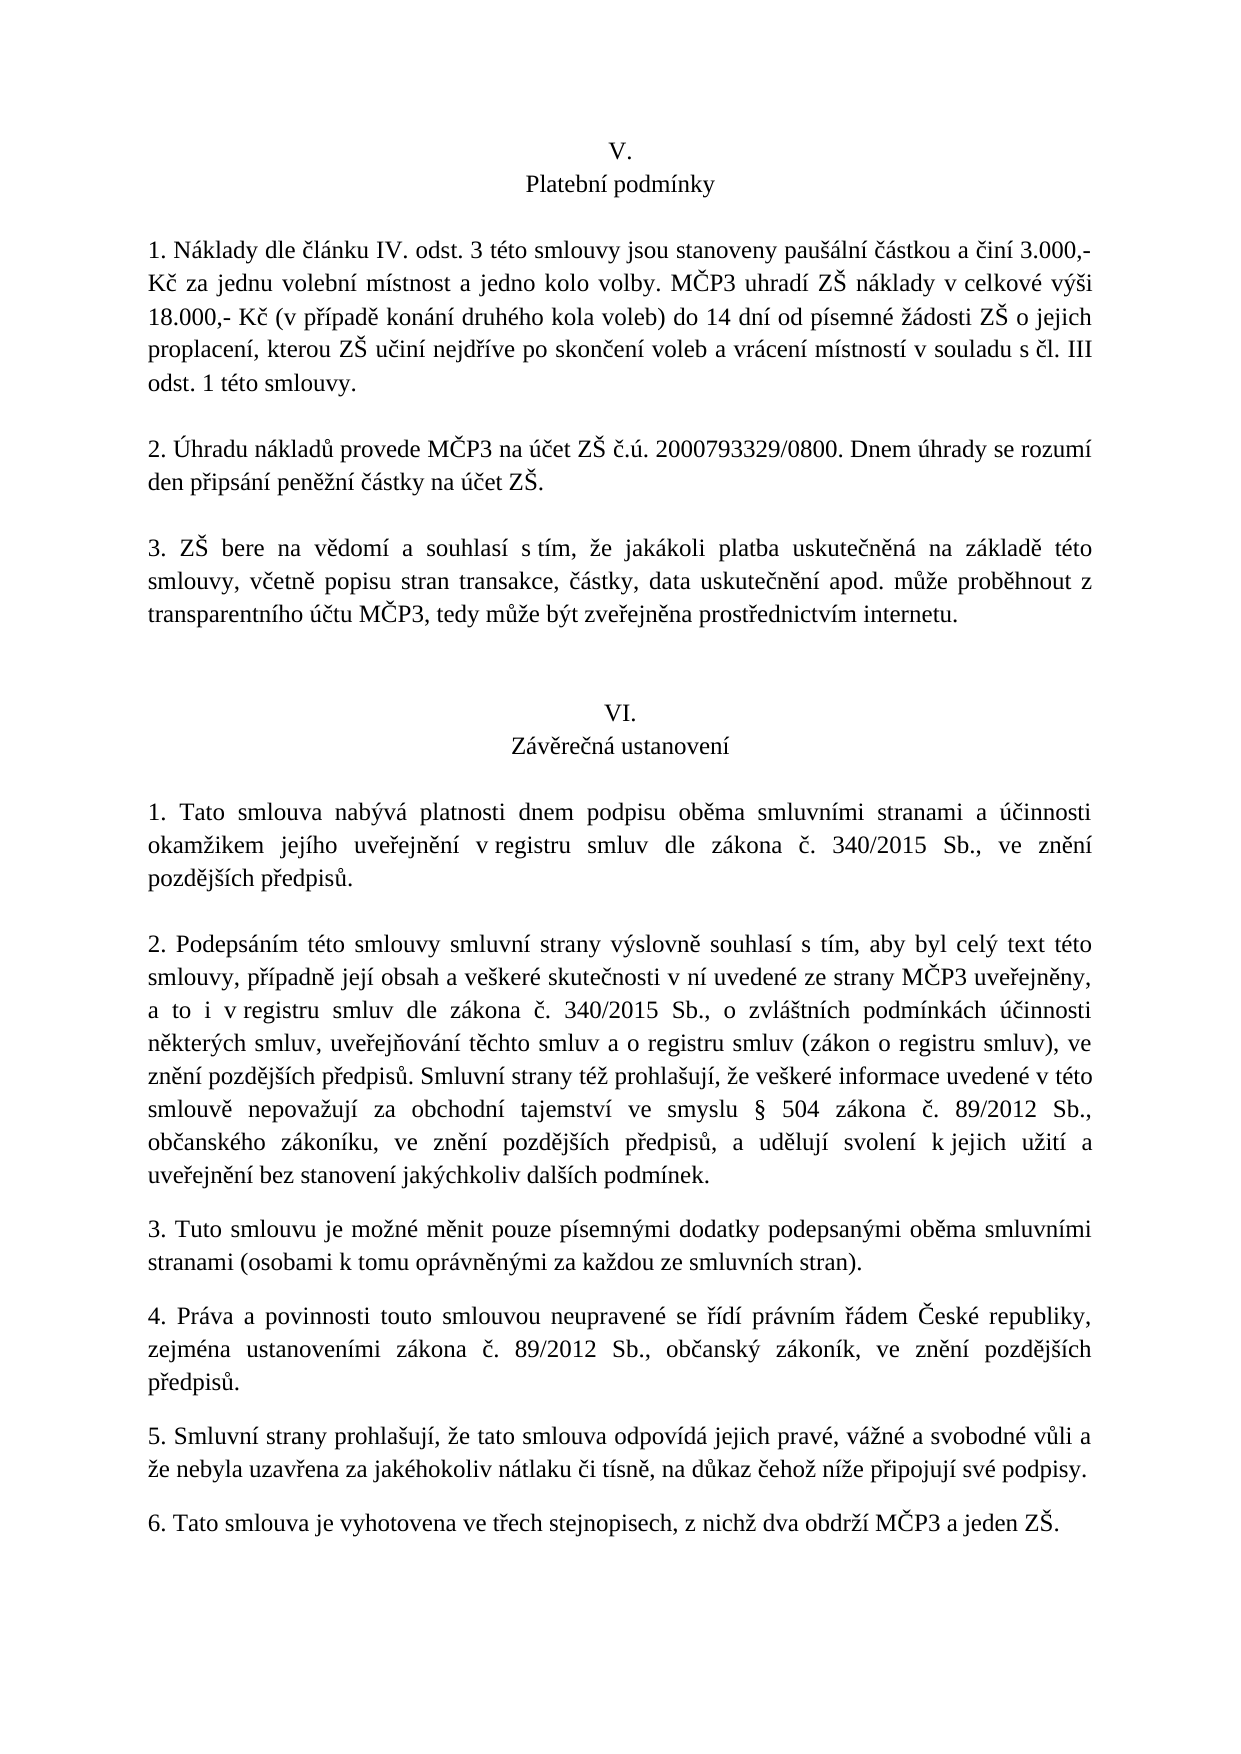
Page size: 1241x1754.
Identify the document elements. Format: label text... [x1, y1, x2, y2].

text Platební podmínky [148, 169, 1093, 198]
text 2. Úhradu nákladů provede MČP3 na účet ZŠ č.ú. 2000793329/0800. Dnem úhrady se rozumí den připsání peněžní částky na účet ZŠ. [148, 434, 1093, 495]
text 3. Tuto smlouvu je možné měnit pouze písemnými dodatky podepsanými oběma smluvními stranami (osobami k tomu oprávněnými za každou ze smluvních stran). [148, 1214, 1093, 1276]
text 2. Podepsáním této smlouvy smluvní strany výslovně souhlasí s tím, aby byl celý text této smlouvy, případně její obsah a veškeré skutečnosti v ní uvedené ze strany MČP3 uveřejněny, a to i v registru smluv dle zákona č. 340/2015 Sb., o zvláštních podmínkách účinnosti některých smluv, uveřejňování těchto smluv a o registru smluv (zákon o registru smluv), ve znění pozdějších předpisů. Smluvní strany též prohlašují, že veškeré informace uvedené v této smlouvě nepovažují za obchodní tajemství ve smyslu § 504 zákona č. 89/2012 Sb., občanského zákoníku, ve znění pozdějších předpisů, a udělují svolení k jejich užití a uveřejnění bez stanovení jakýchkoliv dalších podmínek. [148, 929, 1093, 1189]
text 1. Tato smlouva nabývá platnosti dnem podpisu oběma smluvními stranami a účinnosti okamžikem jejího uveřejnění v registru smluv dle zákona č. 340/2015 Sb., ve znění pozdějších předpisů. [148, 797, 1093, 892]
text 4. Práva a povinnosti touto smlouvou neupravené se řídí právním řádem České republiky, zejména ustanoveními zákona č. 89/2012 Sb., občanský zákoník, ve znění pozdějších předpisů. [148, 1301, 1093, 1396]
text 5. Smluvní strany prohlašují, že tato smlouva odpovídá jejich pravé, vážné a svobodné vůli a že nebyla uzavřena za jakéhokoliv nátlaku či tísně, na důkaz čehož níže připojují své podpisy. [148, 1421, 1093, 1482]
text 3. ZŠ bere na vědomí a souhlasí s tím, že jakákoli platba uskutečněná na základě této smlouvy, včetně popisu stran transakce, částky, data uskutečnění apod. může proběhnout z transparentního účtu MČP3, tedy může být zveřejněna prostřednictvím internetu. [148, 533, 1093, 627]
text V. [148, 136, 1093, 165]
text 1. Náklady dle článku IV. odst. 3 této smlouvy jsou stanoveny paušální částkou a činí 3.000,- Kč za jednu volební místnost a jedno kolo volby. MČP3 uhradí ZŠ náklady v celkové výši 18.000,- Kč (v případě konání druhého kola voleb) do 14 dní od písemné žádosti ZŠ o jejich proplacení, kterou ZŠ učiní nejdříve po skončení voleb a vrácení místností v souladu s čl. III odst. 1 této smlouvy. [148, 236, 1093, 396]
text 6. Tato smlouva je vyhotovena ve třech stejnopisech, z nichž dva obdrží MČP3 a jeden ZŠ. [148, 1508, 1093, 1536]
text VI. [148, 698, 1093, 727]
text Závěrečná ustanovení [148, 731, 1093, 759]
